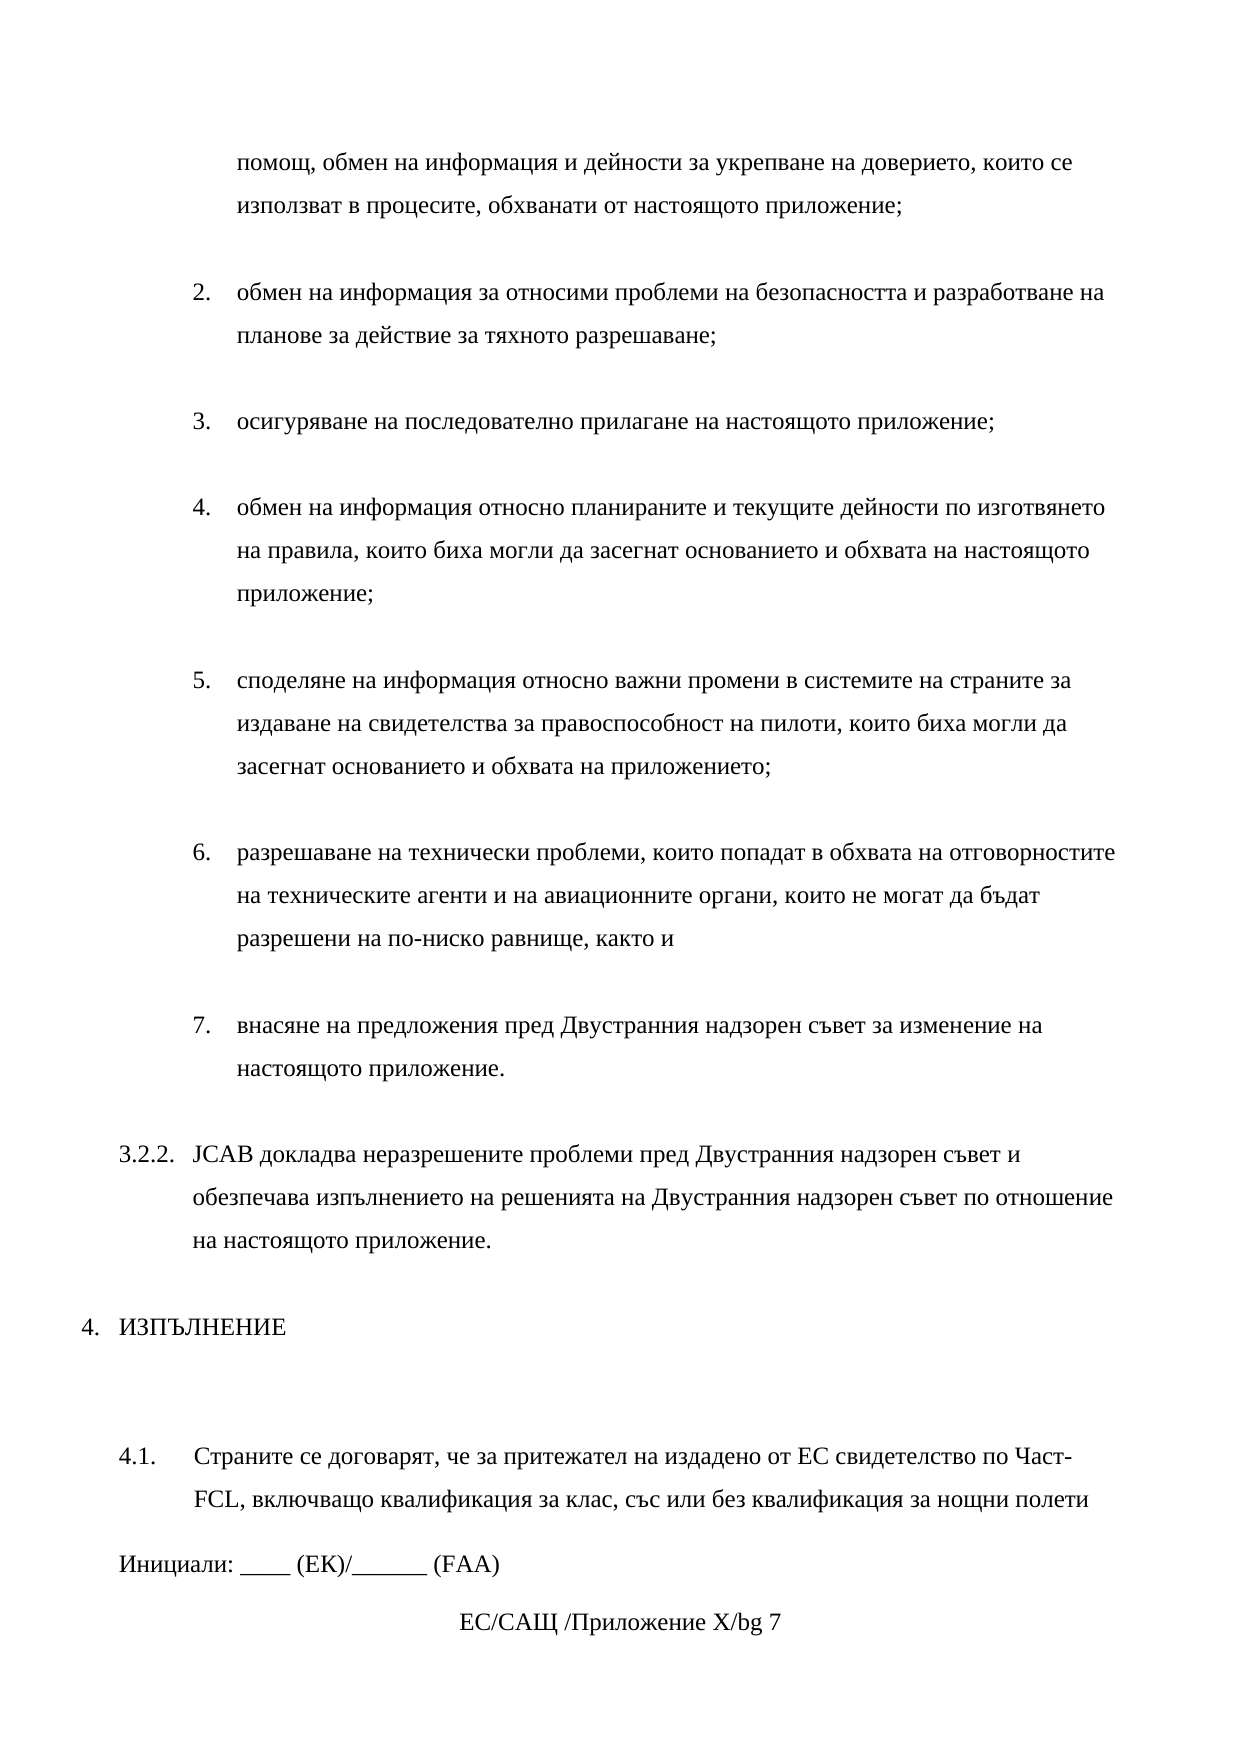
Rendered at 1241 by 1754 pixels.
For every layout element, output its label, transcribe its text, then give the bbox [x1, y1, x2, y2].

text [118, 1441, 1122, 1513]
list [192, 147, 1122, 219]
list осигуряване на последователно прилагане на настоящото приложение; [192, 406, 1122, 435]
list обмен на информация за относими проблеми на безопасността и разработване на планове за действие за тяхното разрешаване; [192, 277, 1122, 348]
list споделяне на информация относно важни промени в системите на страните за издаване на свидетелства за правоспособност на пилоти, които биха могли да засегнат основанието и обхвата на приложението; [192, 665, 1122, 780]
list разрешаване на технически проблеми, които попадат в обхвата на отговорностите на техническите агенти и на авиационните органи, които не могат да бъдат разрешени на по-ниско равнище, както и [192, 837, 1122, 952]
list JCAB докладва неразрешените проблеми пред Двустранния надзорен съвет и обезпечава изпълнението на решенията на Двустранния надзорен съвет по отношение на настоящото приложение. [118, 1139, 1122, 1254]
list обмен на информация относно планираните и текущите дейности по изготвянето на правила, които биха могли да засегнат основанието и обхвата на настоящото приложение; [192, 492, 1122, 607]
list внасяне на предложения пред Двустранния надзорен съвет за изменение на настоящото приложение. [192, 1010, 1122, 1082]
list ИЗПЪЛНЕНИЕ [81, 1312, 1122, 1340]
